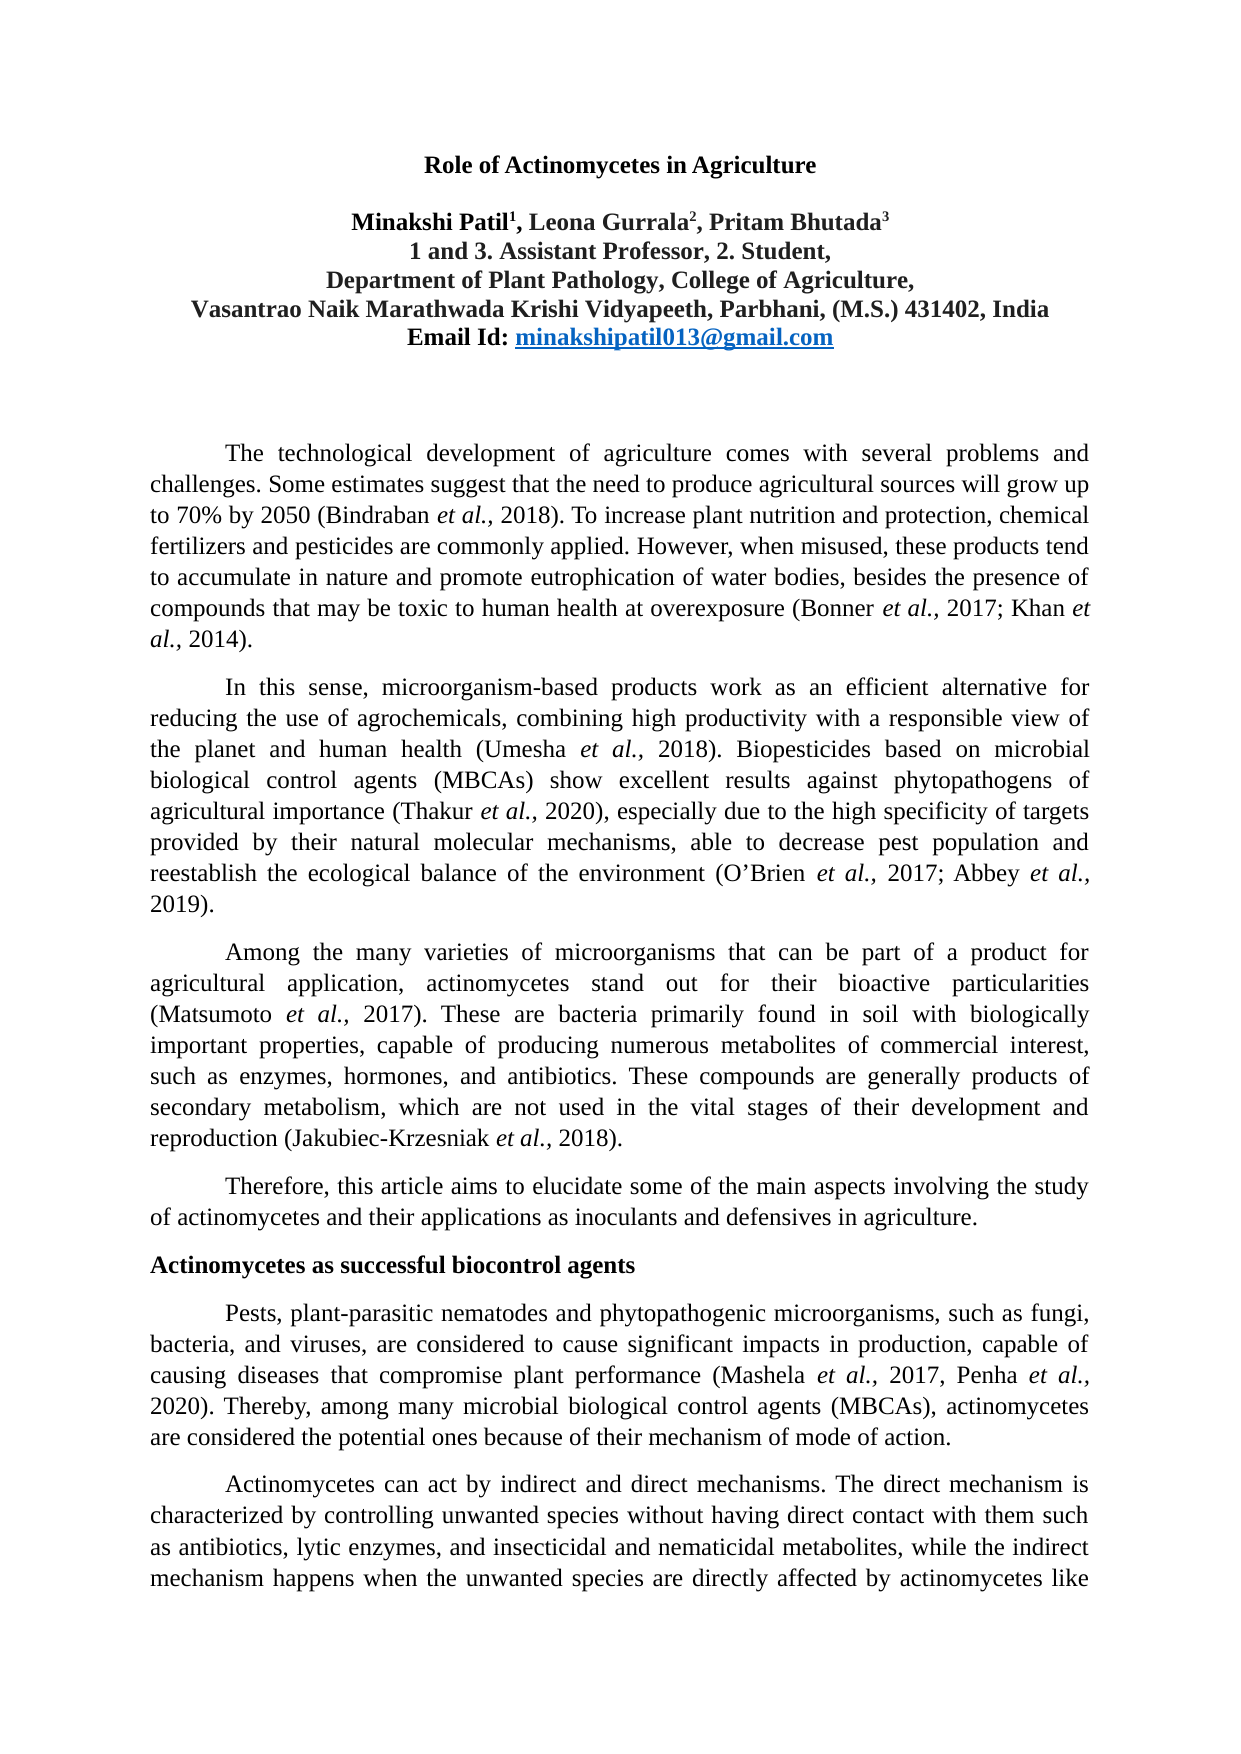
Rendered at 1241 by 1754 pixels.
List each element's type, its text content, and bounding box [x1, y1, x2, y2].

text Pests, plant-parasitic nematodes and phytopathogenic microorganisms, such as fungi, bacteria, and viruses, are considered to cause significant impacts in production, capable of causing diseases that compromise plant performance (Mashela et al., 2017, Penha et al., 2020). Thereby, among many microbial biological control agents (MBCAs), actinomycetes are considered the potential ones because of their mechanism of mode of action. [150, 1298, 1090, 1451]
subtitle Department of Plant Pathology, College of Agriculture, [150, 265, 1090, 294]
text The technological development of agriculture comes with several problems and challenges. Some estimates suggest that the need to produce agricultural sources will grow up to 70% by 2050 (Bindraban et al., 2018). To increase plant nutrition and protection, chemical fertilizers and pesticides are commonly applied. However, when misused, these products tend to accumulate in nature and promote eutrophication of water bodies, besides the presence of compounds that may be toxic to human health at overexposure (Bonner et al., 2017; Khan et al., 2014). [150, 438, 1090, 653]
text Actinomycetes as successful biocontrol agents [150, 1250, 1090, 1279]
text Role of Actinomycetes in Agriculture [150, 150, 1090, 179]
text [150, 1469, 1090, 1591]
subtitle Email Id: minakshipatil013@gmail.com [150, 322, 1090, 351]
subtitle 1 and 3. Assistant Professor, 2. Student, [150, 236, 1090, 265]
text Therefore, this article aims to elucidate some of the main aspects involving the study of actinomycetes and their applications as inoculants and defensives in agriculture. [150, 1171, 1090, 1231]
text Among the many varieties of microorganisms that can be part of a product for agricultural application, actinomycetes stand out for their bioactive particularities (Matsumoto et al., 2017). These are bacteria primarily found in soil with biologically important properties, capable of producing numerous metabolites of commercial interest, such as enzymes, hormones, and antibiotics. These compounds are generally products of secondary metabolism, which are not used in the vital stages of their development and reproduction (Jakubiec-Krzesniak et al., 2018). [150, 937, 1090, 1152]
subtitle Vasantrao Naik Marathwada Krishi Vidyapeeth, Parbhani, (M.S.) 431402, India [150, 294, 1090, 322]
subtitle Minakshi Patil1, Leona Gurrala2, Pritam Bhutada3 [150, 207, 1090, 236]
text In this sense, microorganism-based products work as an efficient alternative for reducing the use of agrochemicals, combining high productivity with a responsible view of the planet and human health (Umesha et al., 2018). Biopesticides based on microbial biological control agents (MBCAs) show excellent results against phytopathogens of agricultural importance (Thakur et al., 2020), especially due to the high specificity of targets provided by their natural molecular mechanisms, able to decrease pest population and reestablish the ecological balance of the environment (O’Brien et al., 2017; Abbey et al., 2019). [150, 672, 1090, 918]
